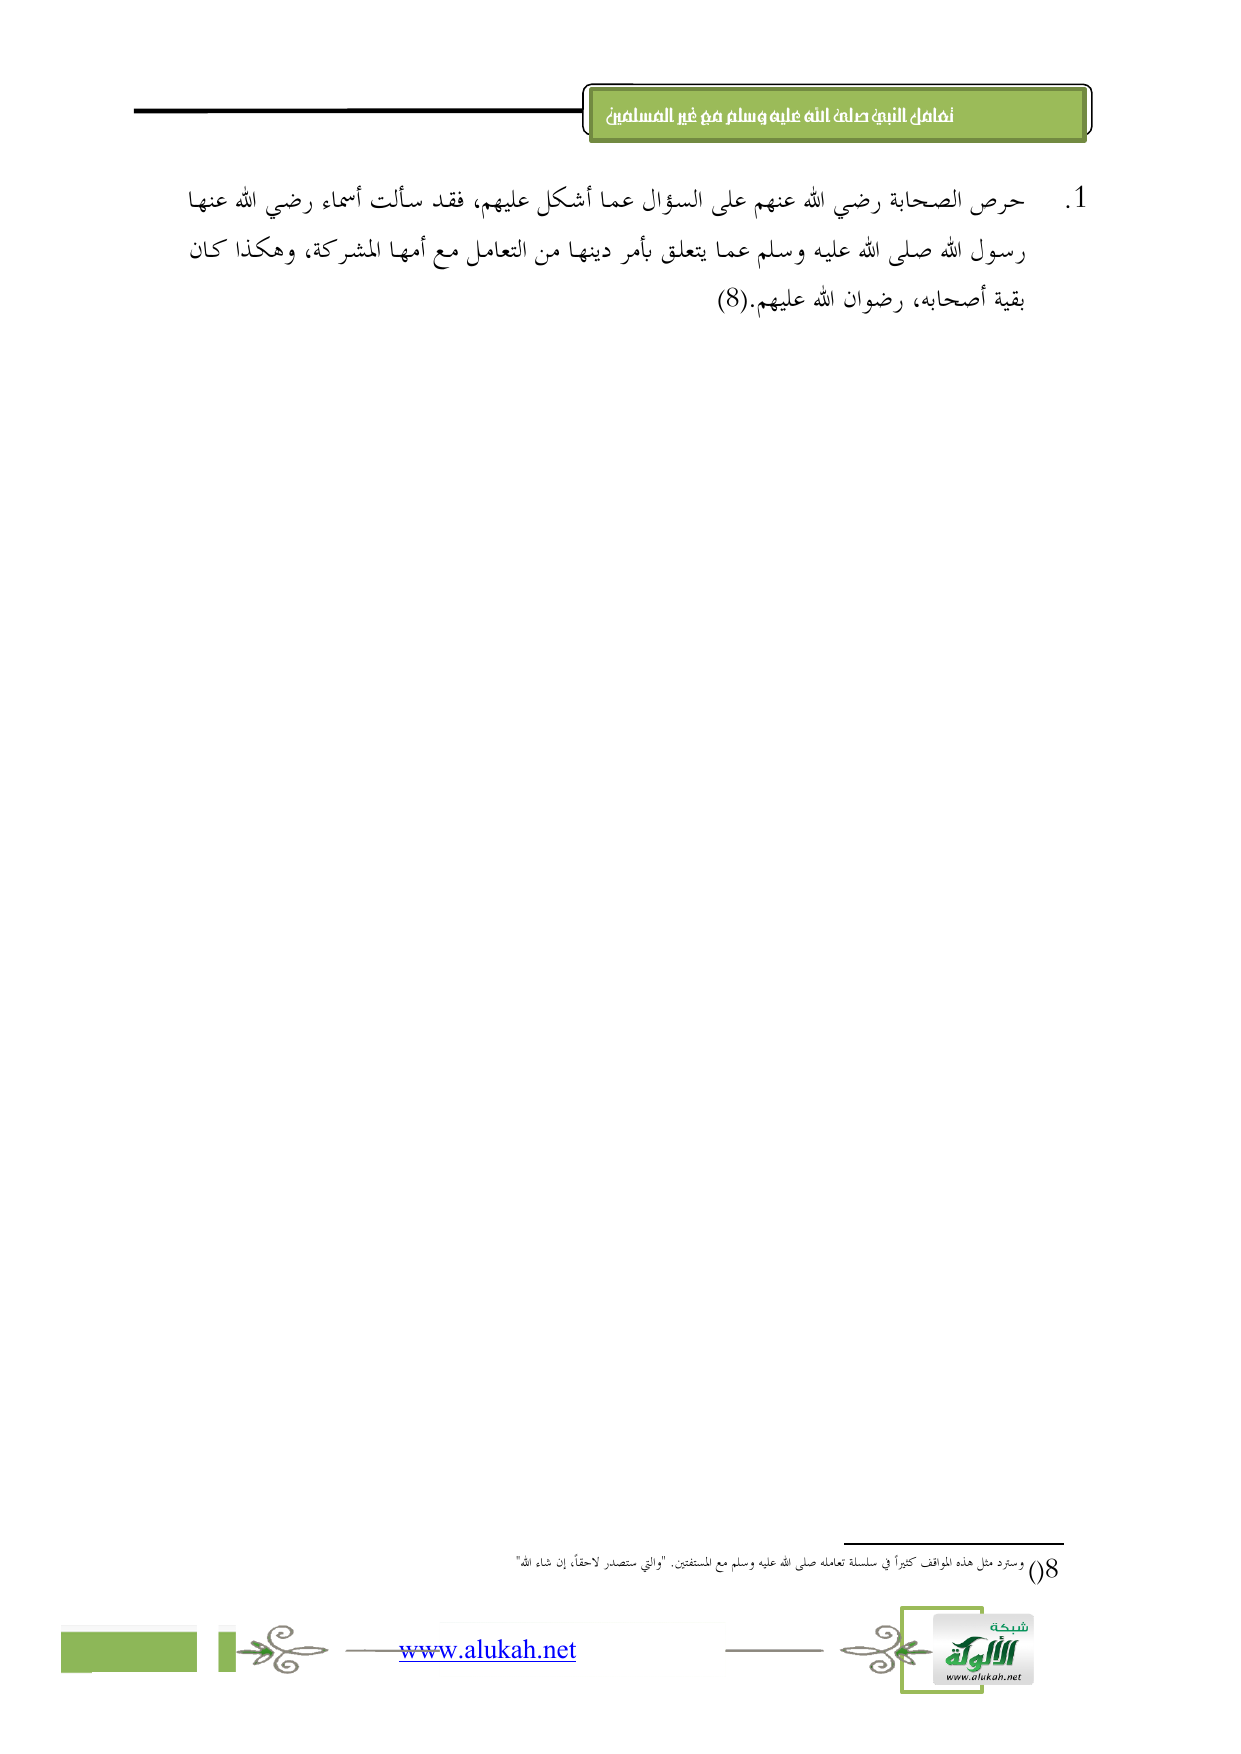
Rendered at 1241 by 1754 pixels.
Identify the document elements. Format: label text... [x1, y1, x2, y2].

list حرص الصحابة رضي الله عنهم على السؤال عما أشكل عليهم، فقد سألت أسماء رضي الله عنها رسول الله صلى الله عليه وسلم عما يتعلق بأمر دينها من التعامل مع أمها المشركة، وهكذا كان بقية أصحابه، رضوان الله عليهم.() [187, 176, 1063, 326]
picture [59, 1610, 1035, 1692]
